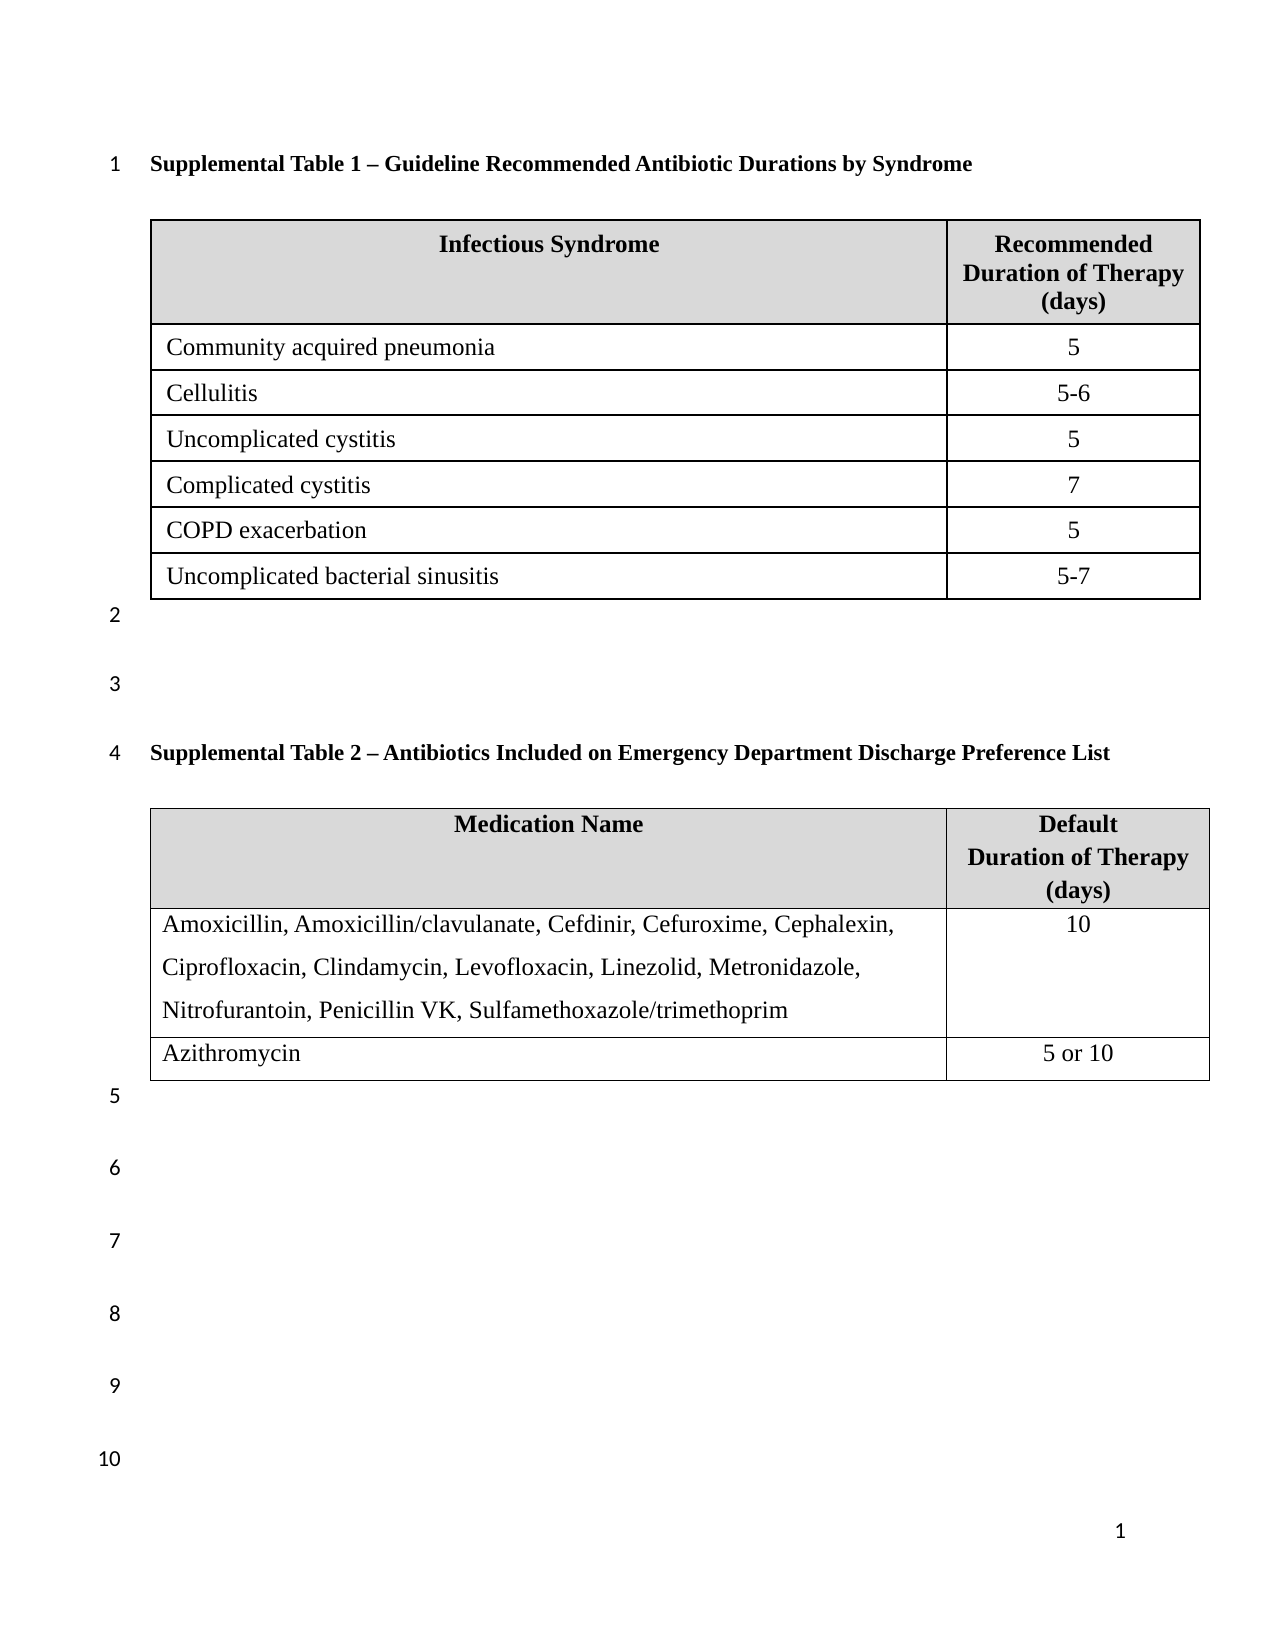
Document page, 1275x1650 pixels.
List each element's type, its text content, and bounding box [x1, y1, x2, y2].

table_header Recommended Duration of Therapy (days) [948, 221, 1199, 323]
table_cell Uncomplicated cystitis [152, 416, 946, 460]
table_cell Cellulitis [152, 371, 946, 414]
table_cell 5 [948, 325, 1199, 368]
table_cell 5 [948, 508, 1199, 552]
table_cell Amoxicillin, Amoxicillin/clavulanate, Cefdinir, Cefuroxime, Cephalexin, Ciprofloxacin, Clindamycin, Levofloxacin, Linezolid, Metronidazole, Nitrofurantoin, Penicillin VK, Sulfamethoxazole/trimethoprim [151, 909, 946, 1037]
table_cell Uncomplicated bacterial sinusitis [152, 554, 946, 598]
table_cell Community acquired pneumonia [152, 325, 946, 368]
table_cell 5-6 [948, 371, 1199, 414]
table_cell 5 [948, 416, 1199, 460]
table_cell 7 [948, 462, 1199, 506]
text Supplemental Table 1 – Guideline Recommended Antibiotic Durations by Syndrome [150, 150, 1125, 176]
table_cell 5-7 [948, 554, 1199, 598]
table_header Infectious Syndrome [152, 221, 946, 323]
table_cell 10 [947, 909, 1209, 1037]
table_header Default Duration of Therapy (days) [947, 809, 1209, 908]
table_cell Complicated cystitis [152, 462, 946, 506]
table_cell 5 or 10 [947, 1038, 1209, 1080]
text Supplemental Table 2 – Antibiotics Included on Emergency Department Discharge Preference List [150, 738, 1125, 765]
table_cell COPD exacerbation [152, 508, 946, 552]
table_header Medication Name [151, 809, 946, 908]
table_cell Azithromycin [151, 1038, 946, 1080]
